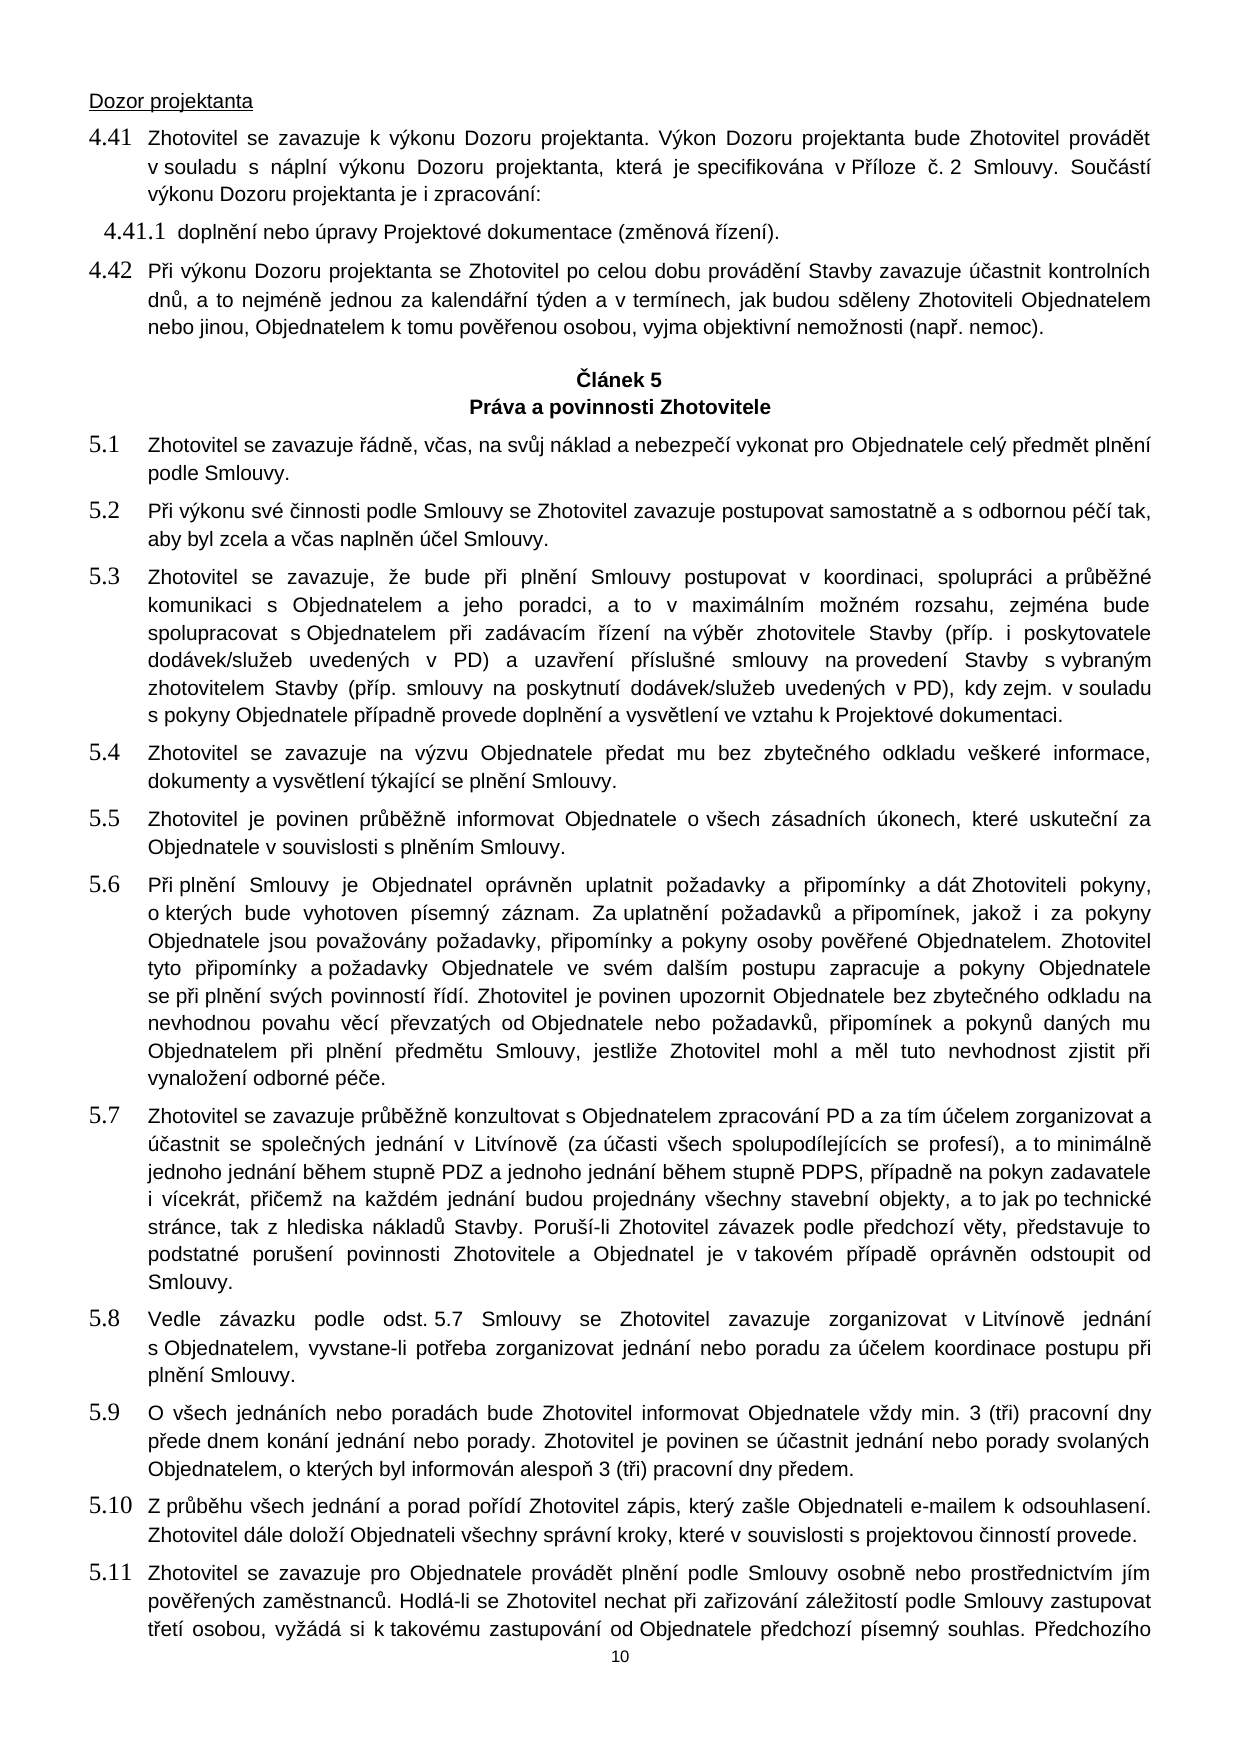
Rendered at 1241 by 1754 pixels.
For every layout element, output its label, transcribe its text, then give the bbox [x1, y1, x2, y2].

text Při plnění Smlouvy je Objednatel oprávněn uplatnit požadavky a připomínky a dát Zhotoviteli pokyny, o kterých bude vyhotoven písemný záznam. Za uplatnění požadavků a připomínek, jakož i za pokyny Objednatele jsou považovány požadavky, připomínky a pokyny osoby pověřené Objednatelem. Zhotovitel tyto připomínky a požadavky Objednatele ve svém dalším postupu zapracuje a pokyny Objednatele se při plnění svých povinností řídí. Zhotovitel je povinen upozornit Objednatele bez zbytečného odkladu na nevhodnou povahu věcí převzatých od Objednatele nebo požadavků, připomínek a pokynů daných mu Objednatelem při plnění předmětu Smlouvy, jestliže Zhotovitel mohl a měl tuto nevhodnost zjistit při vynaložení odborné péče. [89, 869, 1152, 1090]
text Z průběhu všech jednání a porad pořídí Zhotovitel zápis, který zašle Objednateli e-mailem k odsouhlasení. Zhotovitel dále doloží Objednateli všechny správní kroky, které v souvislosti s projektovou činností provede. [89, 1491, 1152, 1547]
text Zhotovitel se zavazuje průběžně konzultovat s Objednatelem zpracování PD a za tím účelem zorganizovat a účastnit se společných jednání v Litvínově (za účasti všech spolupodílejících se profesí), a to minimálně jednoho jednání během stupně PDZ a jednoho jednání během stupně PDPS, případně na pokyn zadavatele i vícekrát, přičemž na každém jednání budou projednány všechny stavební objekty, a to jak po technické stránce, tak z hlediska nákladů Stavby. Poruší-li Zhotovitel závazek podle předchozí věty, představuje to podstatné porušení povinnosti Zhotovitele a Objednatel je v takovém případě oprávněn odstoupit od Smlouvy. [89, 1100, 1152, 1294]
text Zhotovitel se zavazuje na výzvu Objednatele předat mu bez zbytečného odkladu veškeré informace, dokumenty a vysvětlení týkající se plnění Smlouvy. [89, 737, 1152, 793]
text Dozor projektanta [89, 89, 1152, 113]
text Při výkonu své činnosti podle Smlouvy se Zhotovitel zavazuje postupovat samostatně a s odbornou péčí tak, aby byl zcela a včas naplněn účel Smlouvy. [89, 495, 1152, 551]
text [89, 1557, 1152, 1640]
text Při výkonu Dozoru projektanta se Zhotovitel po celou dobu provádění Stavby zavazuje účastnit kontrolních dnů, a to nejméně jednou za kalendářní týden a v termínech, jak budou sděleny Zhotoviteli Objednatelem nebo jinou, Objednatelem k tomu pověřenou osobou, vyjma objektivní nemožnosti (např. nemoc). [89, 255, 1152, 339]
text Vedle závazku podle odst. 5.7 Smlouvy se Zhotovitel zavazuje zorganizovat v Litvínově jednání s Objednatelem, vyvstane-li potřeba zorganizovat jednání nebo poradu za účelem koordinace postupu při plnění Smlouvy. [89, 1303, 1152, 1387]
text Zhotovitel se zavazuje řádně, včas, na svůj náklad a nebezpečí vykonat pro Objednatele celý předmět plnění podle Smlouvy. [89, 429, 1152, 485]
text Zhotovitel se zavazuje k výkonu Dozoru projektanta. Výkon Dozoru projektanta bude Zhotovitel provádět v souladu s náplní výkonu Dozoru projektanta, která je specifikována v Příloze č. 2 Smlouvy. Součástí výkonu Dozoru projektanta je i zpracování: [89, 122, 1152, 206]
text Zhotovitel je povinen průběžně informovat Objednatele o všech zásadních úkonech, které uskuteční za Objednatele v souvislosti s plněním Smlouvy. [89, 803, 1152, 859]
text Zhotovitel se zavazuje, že bude při plnění Smlouvy postupovat v koordinaci, spolupráci a průběžné komunikaci s Objednatelem a jeho poradci, a to v maximálním možném rozsahu, zejména bude spolupracovat s Objednatelem při zadávacím řízení na výběr zhotovitele Stavby (příp. i poskytovatele dodávek/služeb uvedených v PD) a uzavření příslušné smlouvy na provedení Stavby s vybraným zhotovitelem Stavby (příp. smlouvy na poskytnutí dodávek/služeb uvedených v PD), kdy zejm. v souladu s pokyny Objednatele případně provede doplnění a vysvětlení ve vztahu k Projektové dokumentaci. [89, 561, 1152, 727]
text O všech jednáních nebo poradách bude Zhotovitel informovat Objednatele vždy min. 3 (tři) pracovní dny přede dnem konání jednání nebo porady. Zhotovitel je povinen se účastnit jednání nebo porady svolaných Objednatelem, o kterých byl informován alespoň 3 (tři) pracovní dny předem. [89, 1397, 1152, 1481]
text Práva a povinnosti Zhotovitele [89, 395, 1152, 419]
text doplnění nebo úpravy Projektové dokumentace (změnová řízení). [103, 216, 1152, 245]
